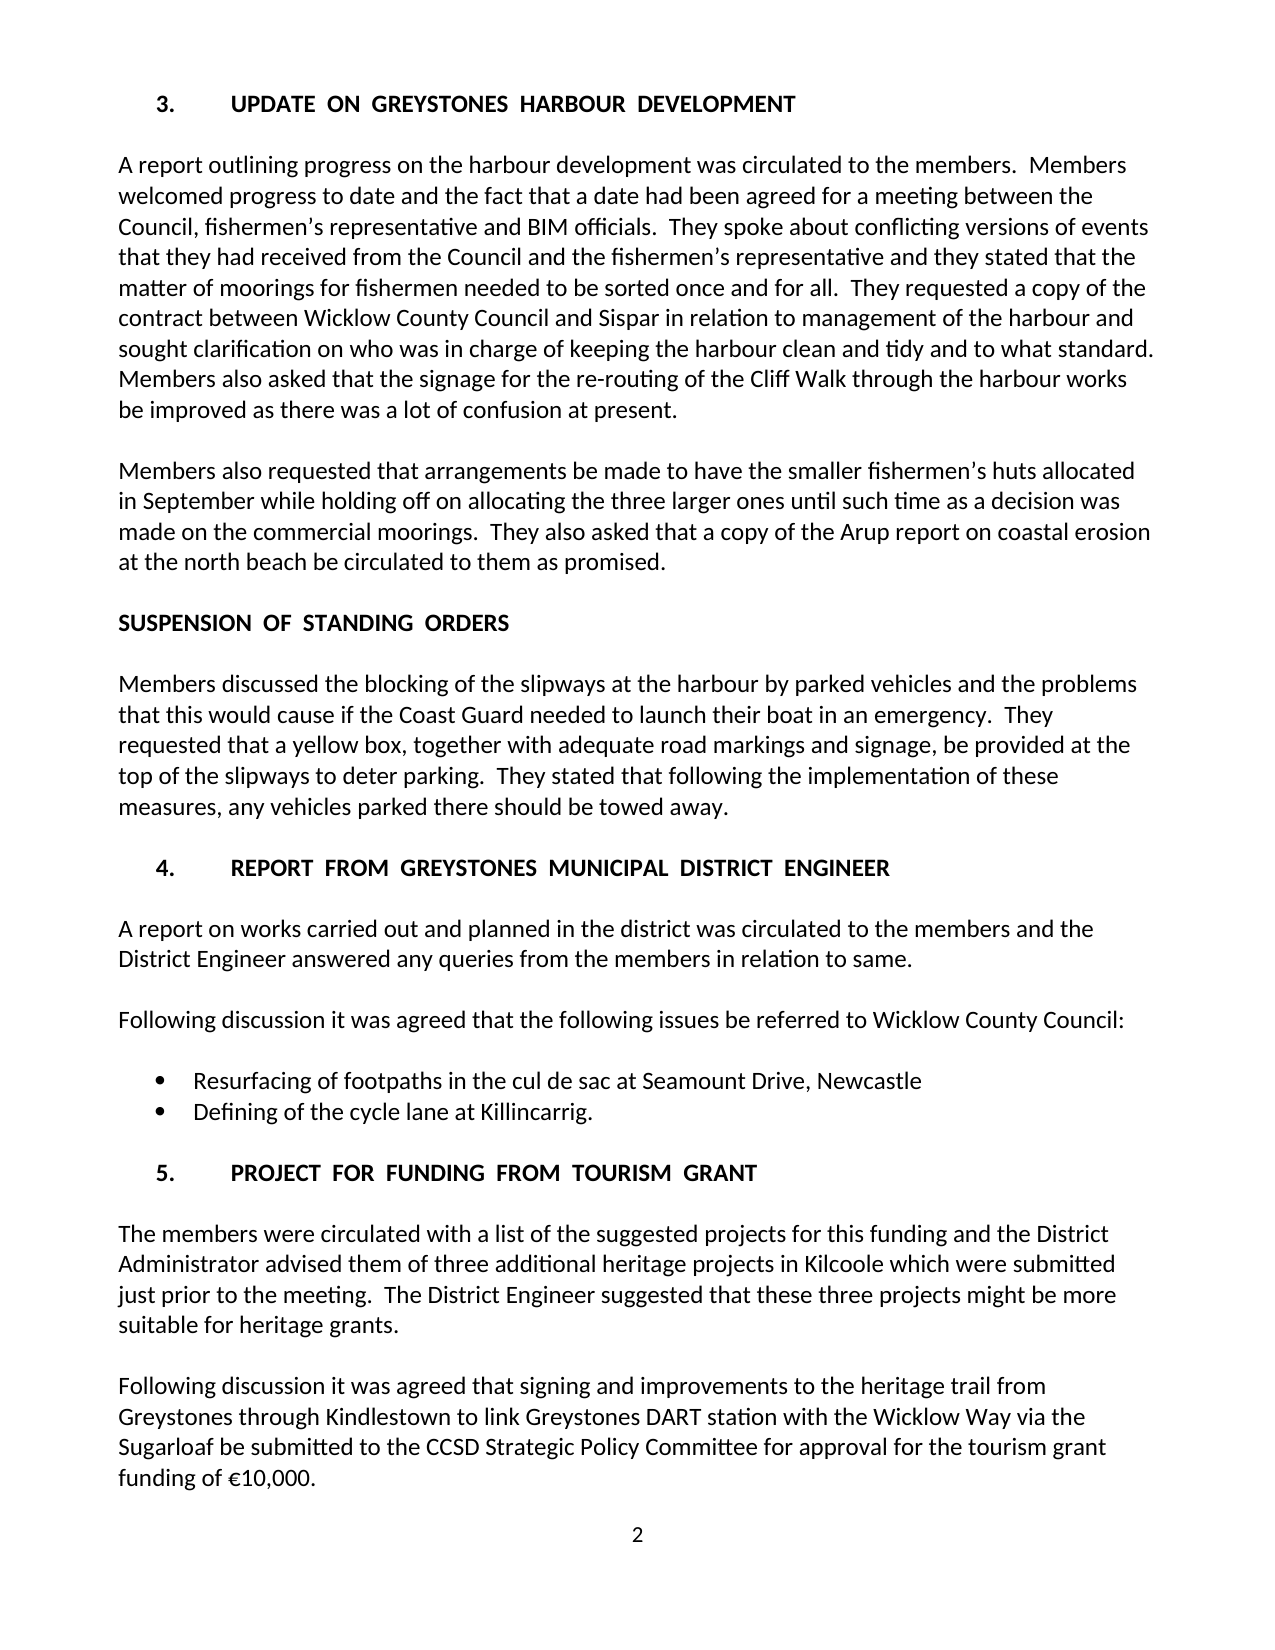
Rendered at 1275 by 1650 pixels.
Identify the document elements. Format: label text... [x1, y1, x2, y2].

list REPORT FROM GREYSTONES MUNICIPAL DISTRICT ENGINEER [156, 852, 1157, 882]
text Members also requested that arrangements be made to have the smaller fishermen’s huts allocated in September while holding off on allocating the three larger ones until such time as a decision was made on the commercial moorings. They also asked that a copy of the Arup report on coastal erosion at the north beach be circulated to them as promised. [118, 455, 1157, 577]
text Members discussed the blocking of the slipways at the harbour by parked vehicles and the problems that this would cause if the Coast Guard needed to launch their boat in an emergency. They requested that a yellow box, together with adequate road markings and signage, be provided at the top of the slipways to deter parking. They stated that following the implementation of these measures, any vehicles parked there should be towed away. [118, 668, 1157, 821]
text Following discussion it was agreed that signing and improvements to the heritage trail from Greystones through Kindlestown to link Greystones DART station with the Wicklow Way via the Sugarloaf be submitted to the CCSD Strategic Policy Committee for approval for the tourism grant funding of €10,000. [118, 1371, 1157, 1493]
list UPDATE ON GREYSTONES HARBOUR DEVELOPMENT [156, 89, 1157, 119]
list Resurfacing of footpaths in the cul de sac at Seamount Drive, Newcastle [156, 1065, 1157, 1096]
text Following discussion it was agreed that the following issues be referred to Wicklow County Council: [118, 1004, 1157, 1035]
list Defining of the cycle lane at Killincarrig. [156, 1096, 1157, 1126]
text SUSPENSION OF STANDING ORDERS [118, 607, 1157, 638]
text The members were circulated with a list of the suggested projects for this funding and the District Administrator advised them of three additional heritage projects in Kilcoole which were submitted just prior to the meeting. The District Engineer suggested that these three projects might be more suitable for heritage grants. [118, 1218, 1157, 1340]
text A report on works carried out and planned in the district was circulated to the members and the District Engineer answered any queries from the members in relation to same. [118, 913, 1157, 974]
list PROJECT FOR FUNDING FROM TOURISM GRANT [156, 1157, 1157, 1187]
text A report outlining progress on the harbour development was circulated to the members. Members welcomed progress to date and the fact that a date had been agreed for a meeting between the Council, fishermen’s representative and BIM officials. They spoke about conflicting versions of events that they had received from the Council and the fishermen’s representative and they stated that the matter of moorings for fishermen needed to be sorted once and for all. They requested a copy of the contract between Wicklow County Council and Sispar in relation to management of the harbour and sought clarification on who was in charge of keeping the harbour clean and tidy and to what standard. Members also asked that the signage for the re-routing of the Cliff Walk through the harbour works be improved as there was a lot of confusion at present. [118, 150, 1157, 424]
